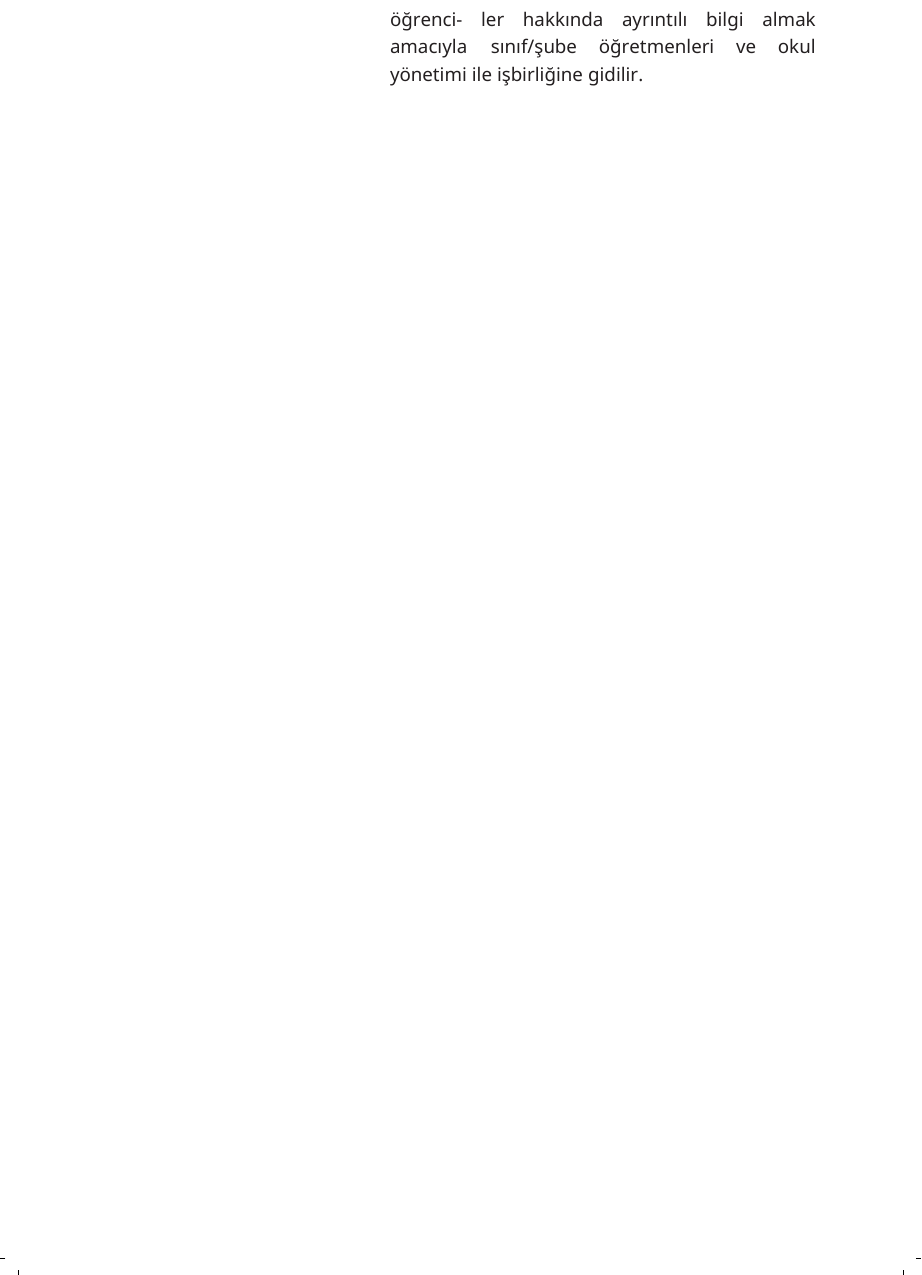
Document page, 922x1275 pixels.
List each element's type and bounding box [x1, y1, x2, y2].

list [361, 6, 816, 86]
